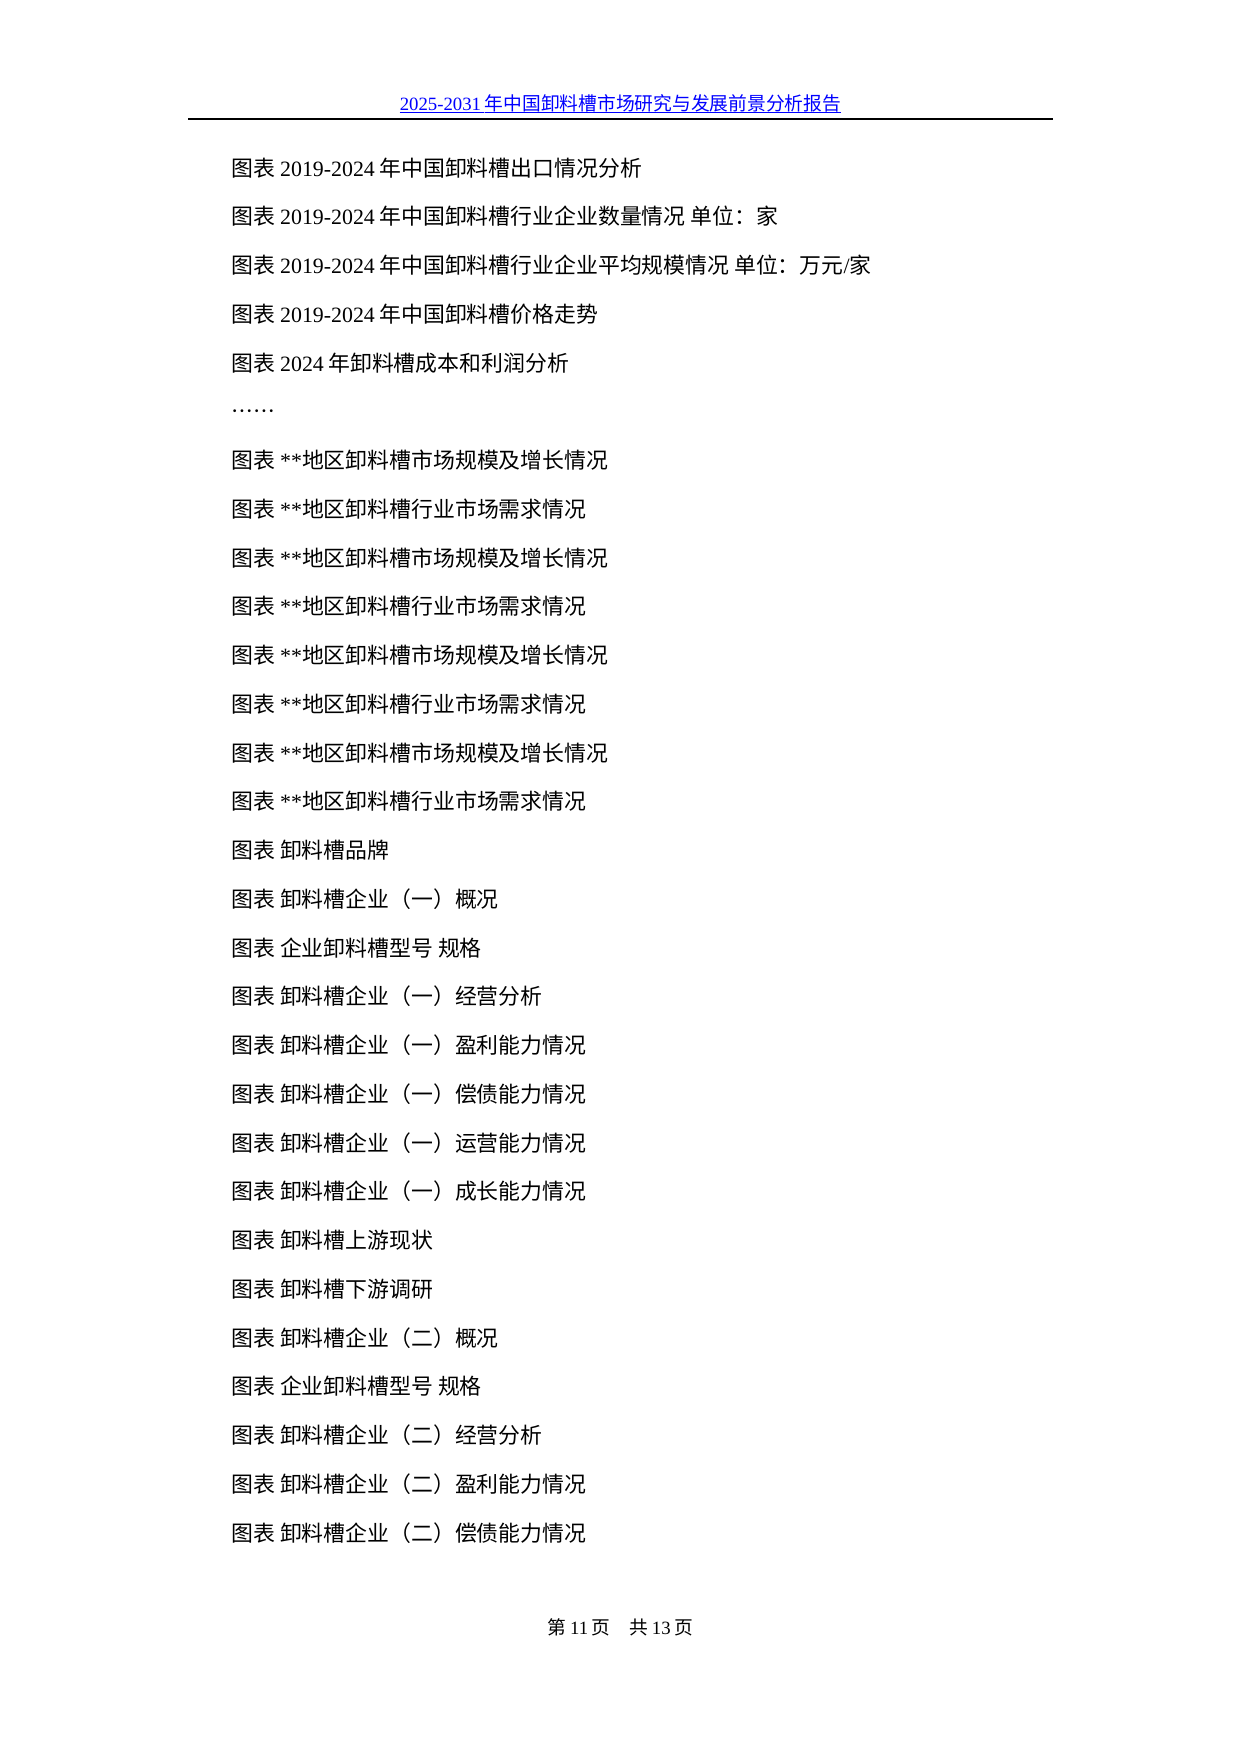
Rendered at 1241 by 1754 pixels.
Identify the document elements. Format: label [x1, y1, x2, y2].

text [187, 150, 1053, 1548]
